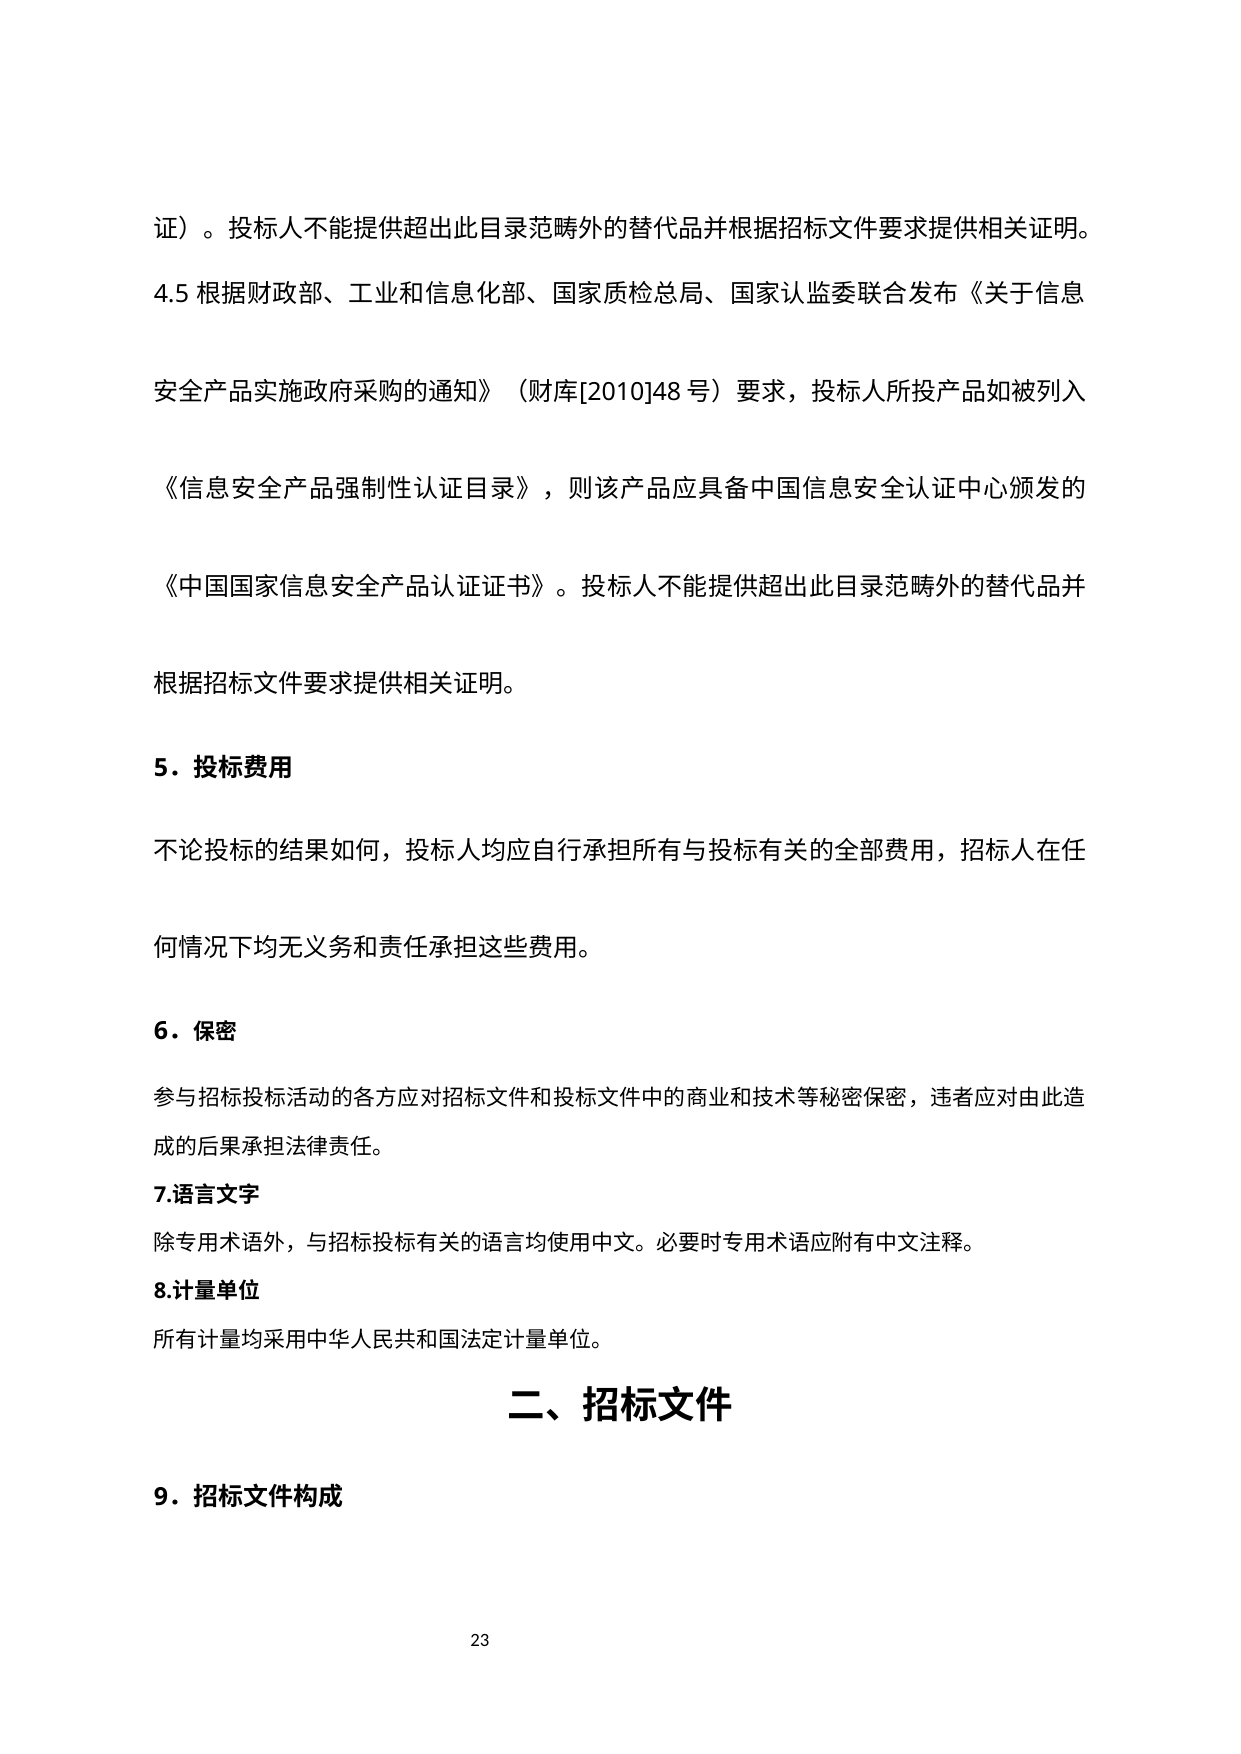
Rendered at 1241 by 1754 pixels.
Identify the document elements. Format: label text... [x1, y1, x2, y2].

text 7.语言文字 [153, 1177, 1087, 1209]
text 二、招标文件 [153, 1370, 1087, 1435]
text 所有计量均采用中华人民共和国法定计量单位。 [153, 1322, 1087, 1354]
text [153, 194, 1087, 259]
text 4.5 根据财政部、工业和信息化部、国家质检总局、国家认监委联合发布《关于信息安全产品实施政府采购的通知》（财库[2010]48号）要求，投标人所投产品如被列入《信息安全产品强制性认证目录》，则该产品应具备中国信息安全认证中心颁发的《中国国家信息安全产品认证证书》。投标人不能提供超出此目录范畴外的替代品并根据招标文件要求提供相关证明。 [153, 259, 1087, 714]
text 9．招标文件构成 [153, 1462, 1087, 1527]
text 参与招标投标活动的各方应对招标文件和投标文件中的商业和技术等秘密保密，违者应对由此造成的后果承担法律责任。 [153, 1079, 1087, 1161]
text 5．投标费用 [153, 733, 1087, 798]
text 不论投标的结果如何，投标人均应自行承担所有与投标有关的全部费用，招标人在任何情况下均无义务和责任承担这些费用。 [153, 816, 1087, 978]
text 8.计量单位 [153, 1273, 1087, 1306]
text 6．保密 [153, 996, 1087, 1061]
text 除专用术语外，与招标投标有关的语言均使用中文。必要时专用术语应附有中文注释。 [153, 1225, 1087, 1257]
